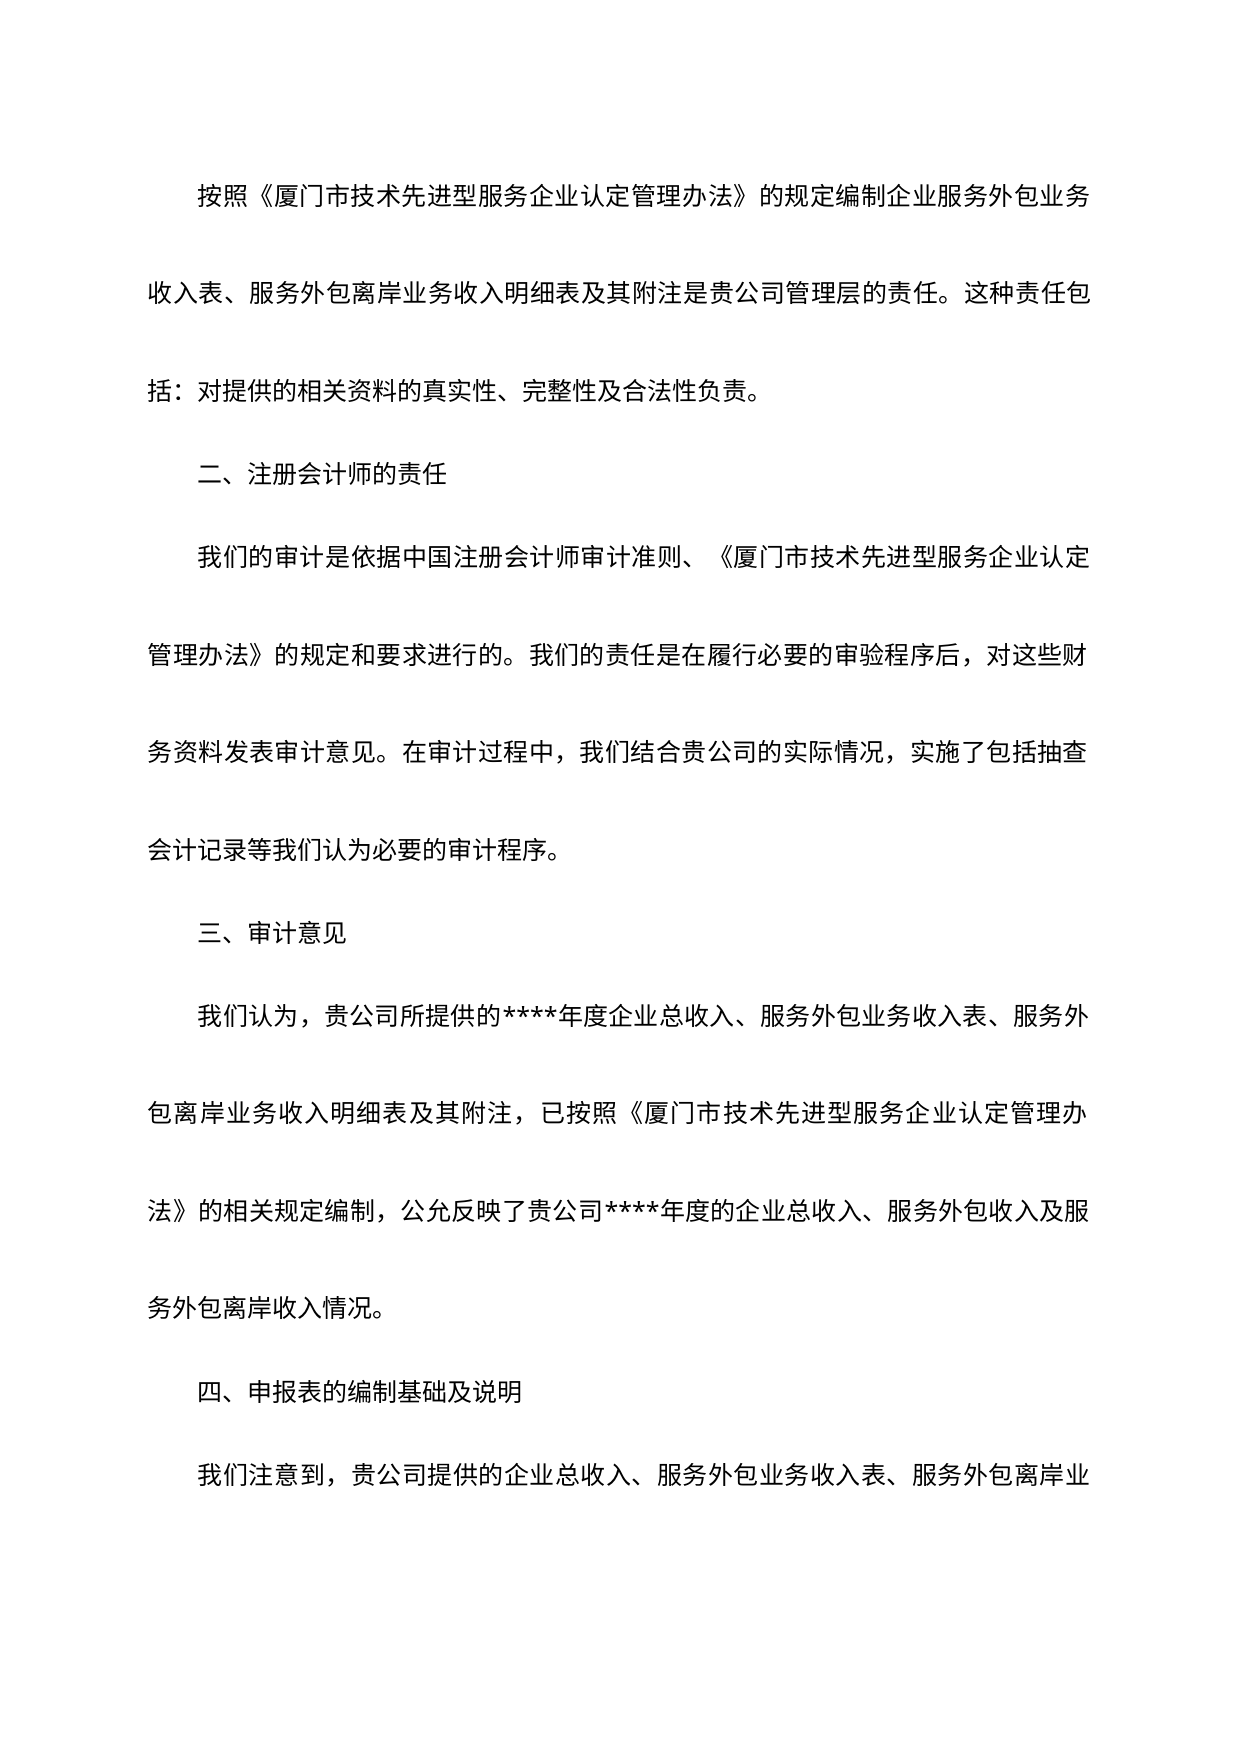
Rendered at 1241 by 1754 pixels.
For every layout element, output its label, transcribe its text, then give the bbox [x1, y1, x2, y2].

text 三、审计意见 [148, 899, 1091, 964]
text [148, 1441, 1091, 1506]
text 二、注册会计师的责任 [148, 440, 1091, 505]
text 我们的审计是依据中国注册会计师审计准则、《厦门市技术先进型服务企业认定管理办法》的规定和要求进行的。我们的责任是在履行必要的审验程序后，对这些财务资料发表审计意见。在审计过程中，我们结合贵公司的实际情况，实施了包括抽查会计记录等我们认为必要的审计程序。 [148, 523, 1091, 881]
text 我们认为，贵公司所提供的****年度企业总收入、服务外包业务收入表、服务外包离岸业务收入明细表及其附注，已按照《厦门市技术先进型服务企业认定管理办法》的相关规定编制，公允反映了贵公司****年度的企业总收入、服务外包收入及服务外包离岸收入情况。 [148, 982, 1091, 1339]
text 按照《厦门市技术先进型服务企业认定管理办法》的规定编制企业服务外包业务收入表、服务外包离岸业务收入明细表及其附注是贵公司管理层的责任。这种责任包括：对提供的相关资料的真实性、完整性及合法性负责。 [148, 162, 1092, 422]
text 四、申报表的编制基础及说明 [148, 1358, 1091, 1423]
